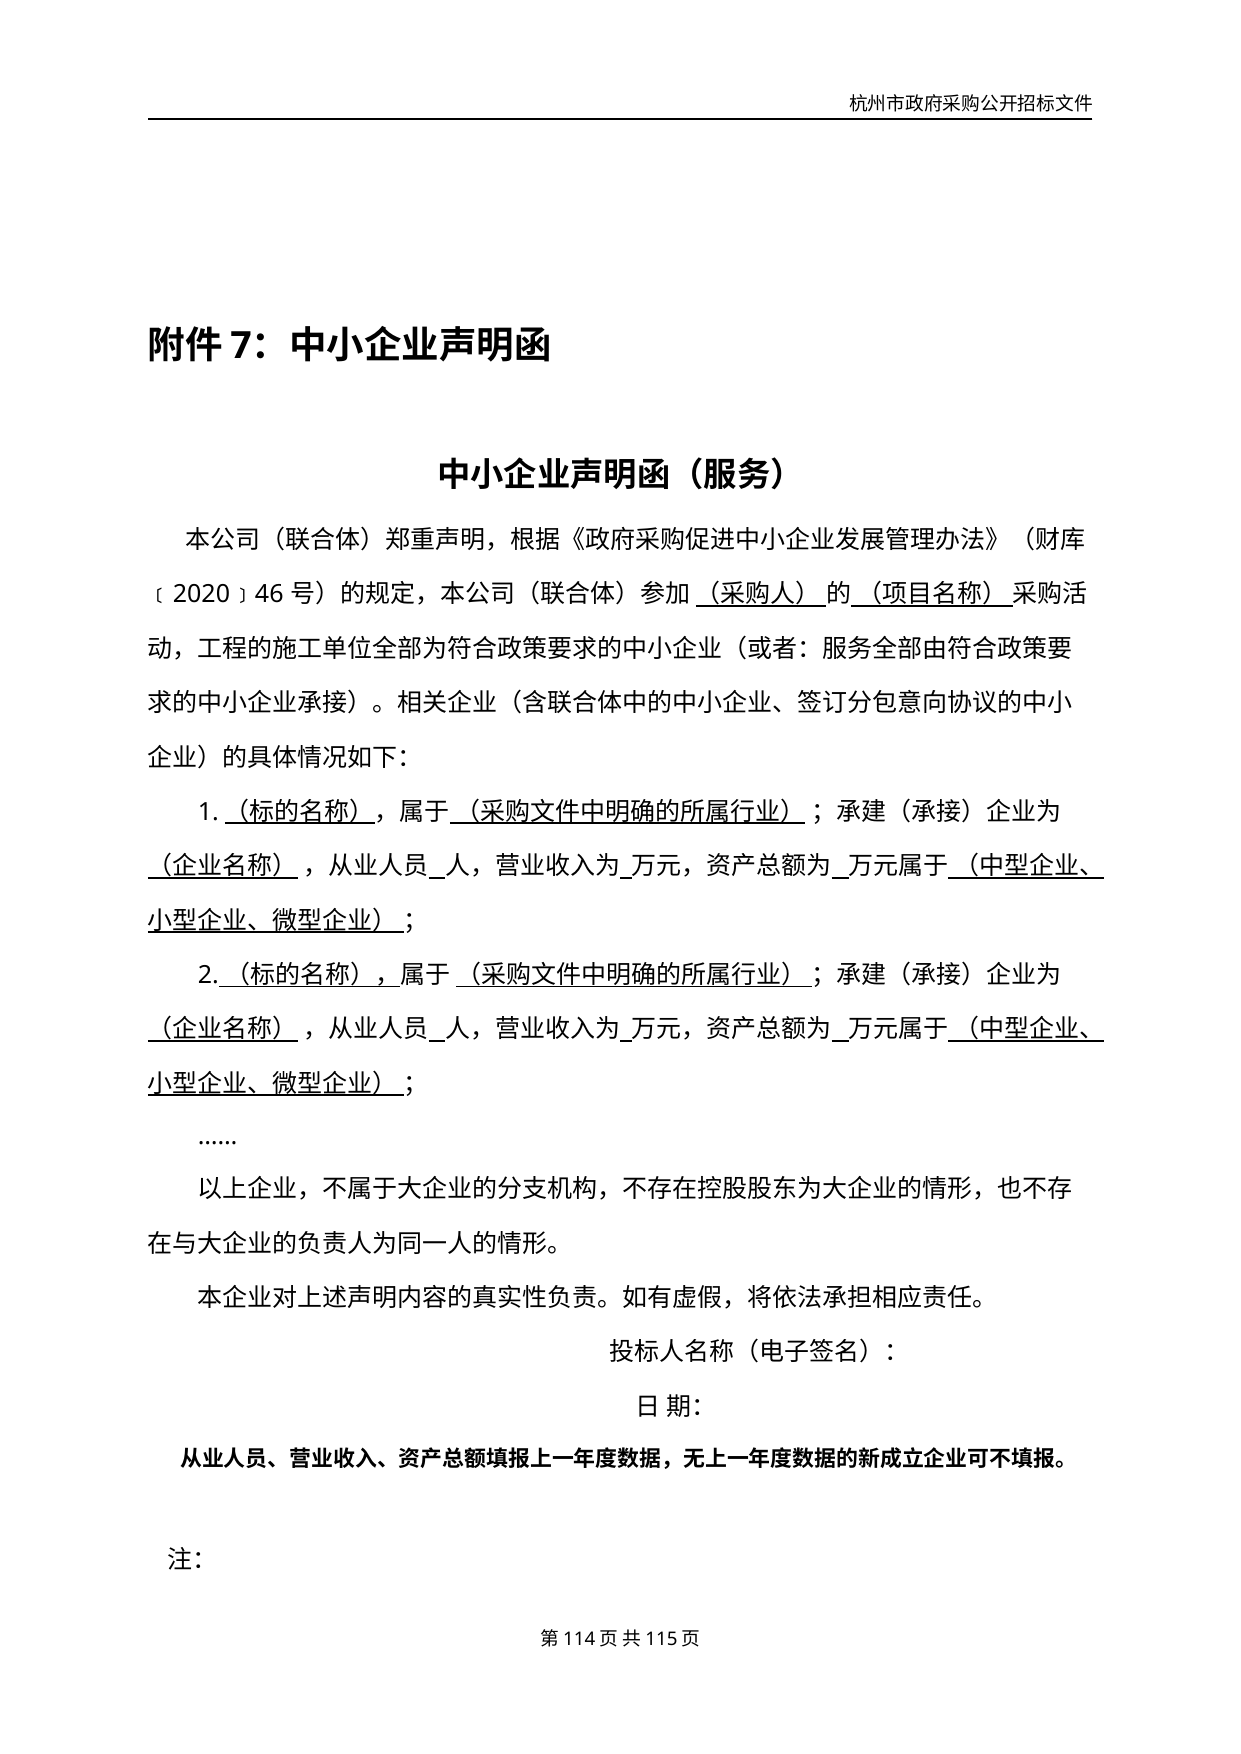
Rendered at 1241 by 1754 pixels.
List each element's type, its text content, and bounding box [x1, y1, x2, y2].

text 本公司（联合体）郑重声明，根据《政府采购促进中小企业发展管理办法》（财库﹝2020﹞46 号）的规定，本公司（联合体）参加 （采购人） 的 （项目名称） 采购活动，工程的施工单位全部为符合政策要求的中小企业（或者：服务全部由符合政策要求的中小企业承接）。相关企业（含联合体中的中小企业、签订分包意向协议的中小企业）的具体情况如下： [148, 519, 1092, 773]
text 以上企业，不属于大企业的分支机构，不存在控股股东为大企业的情形，也不存在与大企业的负责人为同一人的情形。 [148, 1169, 1092, 1259]
text 本企业对上述声明内容的真实性负责。如有虚假，将依法承担相应责任。 [148, 1277, 1092, 1314]
text 日 期： [148, 1386, 976, 1422]
text 注： [148, 1539, 1049, 1575]
text 中小企业声明函（服务） [148, 447, 1092, 496]
text 2. （标的名称），属于 （采购文件中明确的所属行业） ；承建（承接）企业为 （企业名称） ，从业人员 人，营业收入为 万元，资产总额为 万元属于 （中型企业、小型企业、微型企业） ； [148, 954, 1092, 1099]
text 附件7：中小企业声明函 [148, 314, 1092, 369]
text 从业人员、营业收入、资产总额填报上一年度数据，无上一年度数据的新成立企业可不填报。 [148, 1441, 1092, 1472]
text 1. （标的名称），属于 （采购文件中明确的所属行业） ；承建（承接）企业为 （企业名称） ，从业人员 人，营业收入为 万元，资产总额为 万元属于 （中型企业、小型企业、微型企业） ； [148, 791, 1092, 936]
text …… [148, 1118, 1092, 1152]
text 投标人名称（电子签名）： [148, 1332, 909, 1368]
